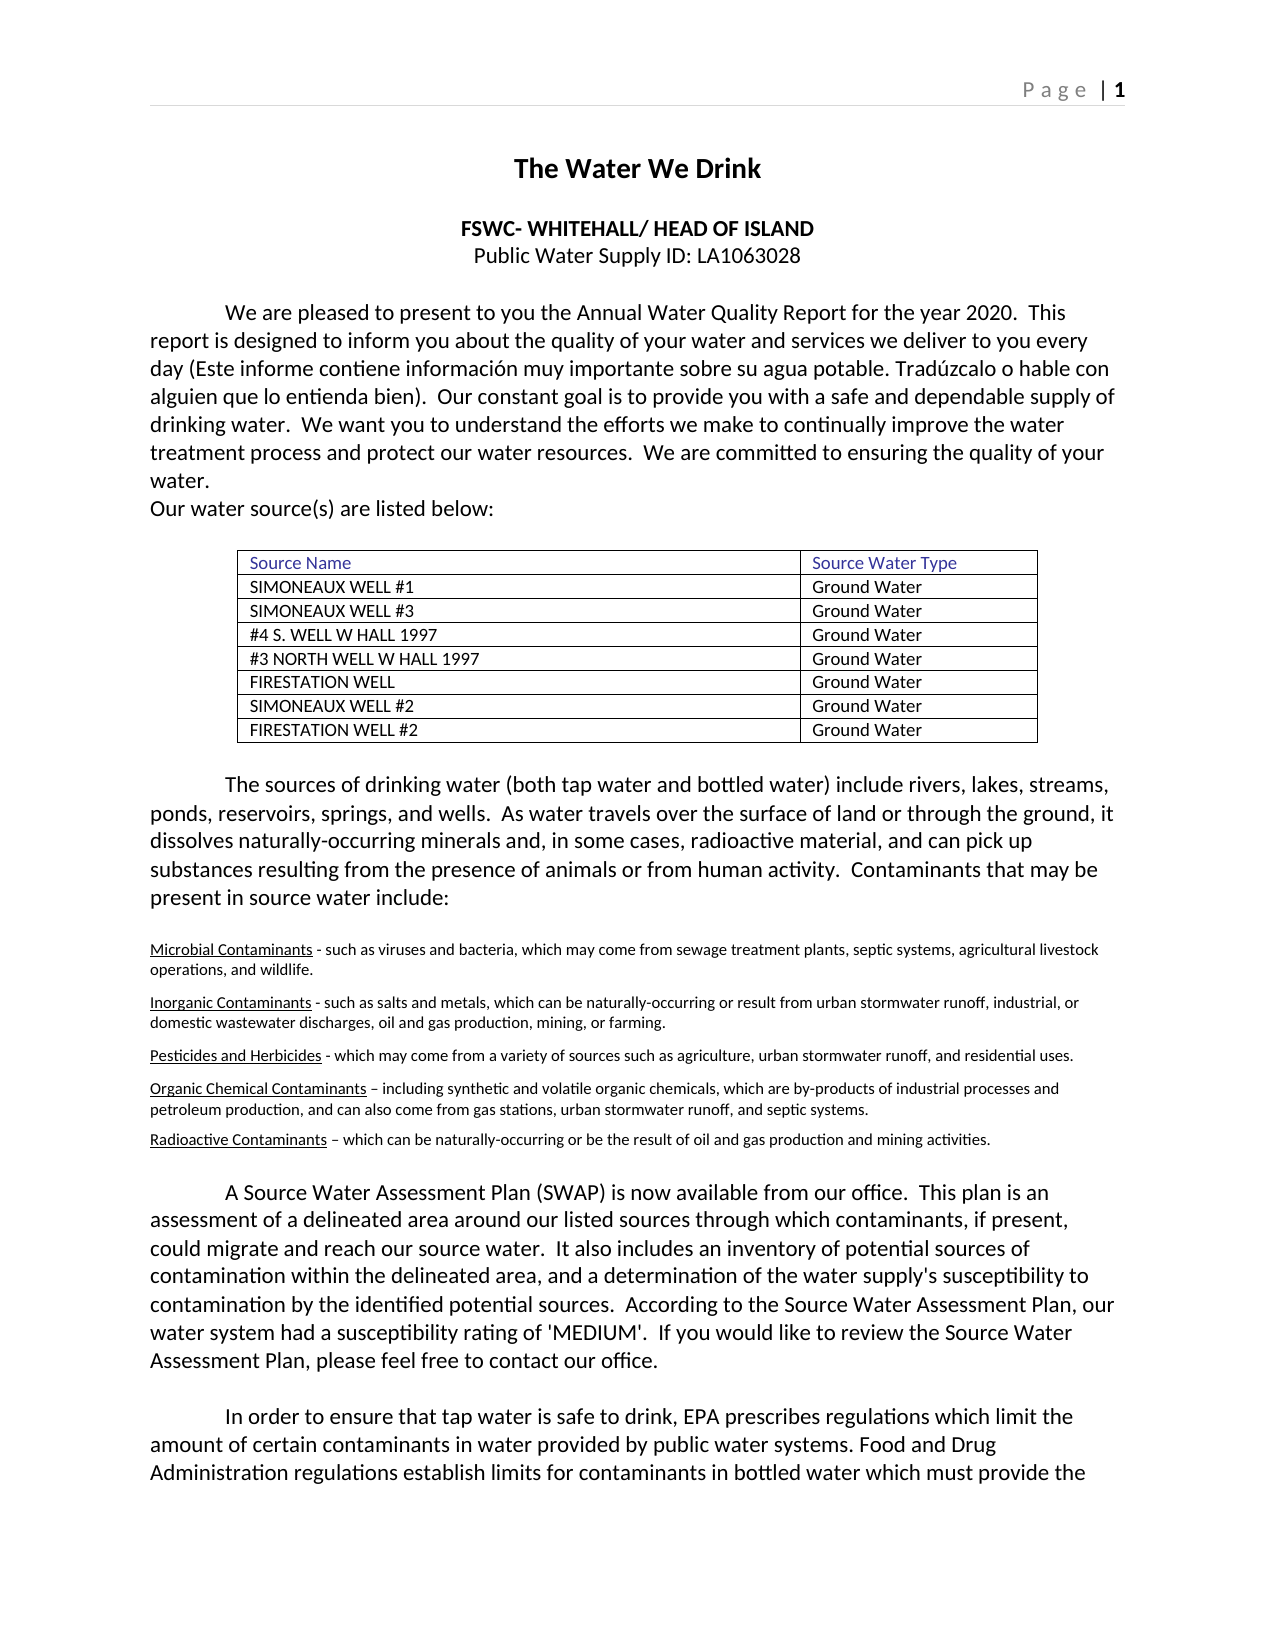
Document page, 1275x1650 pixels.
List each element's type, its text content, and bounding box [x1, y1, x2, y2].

table_cell SIMONEAUX WELL #3 [238, 599, 800, 622]
text Public Water Supply ID: LA1063028 [150, 242, 1125, 270]
text Radioactive Contaminants – which can be naturally-occurring or be the result of oil and gas production and mining activities. [150, 1129, 1125, 1149]
table_cell Ground Water [801, 623, 1037, 646]
text FSWC- WHITEHALL/ HEAD OF ISLAND [150, 214, 1125, 242]
table_cell Ground Water [801, 719, 1037, 742]
text The Water We Drink [150, 150, 1125, 186]
text Inorganic Contaminants - such as salts and metals, which can be naturally-occurring or result from urban stormwater runoff, industrial, or domestic wastewater discharges, oil and gas production, mining, or farming. [150, 992, 1125, 1033]
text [150, 1402, 1125, 1486]
table_cell Ground Water [801, 695, 1037, 718]
table_header Source Water Type [801, 551, 1037, 574]
text Organic Chemical Contaminants – including synthetic and volatile organic chemicals, which are by-products of industrial processes and petroleum production, and can also come from gas stations, urban stormwater runoff, and septic systems. [150, 1078, 1125, 1119]
table_cell FIRESTATION WELL [238, 671, 800, 694]
text A Source Water Assessment Plan (SWAP) is now available from our office. This plan is an assessment of a delineated area around our listed sources through which contaminants, if present, could migrate and reach our source water. It also includes an inventory of potential sources of contamination within the delineated area, and a determination of the water supply's susceptibility to contamination by the identified potential sources. According to the Source Water Assessment Plan, our water system had a susceptibility rating of 'MEDIUM'. If you would like to review the Source Water Assessment Plan, please feel free to contact our office. [150, 1178, 1125, 1374]
text Our water source(s) are listed below: [150, 494, 1125, 522]
table_cell Ground Water [801, 575, 1037, 598]
table_cell SIMONEAUX WELL #1 [238, 575, 800, 598]
table_cell SIMONEAUX WELL #2 [238, 695, 800, 718]
table_cell Ground Water [801, 647, 1037, 670]
table_header Source Name [238, 551, 800, 574]
text We are pleased to present to you the Annual Water Quality Report for the year 2020. This report is designed to inform you about the quality of your water and services we deliver to you every day (Este informe contiene información muy importante sobre su agua potable. Tradúzcalo o hable con alguien que lo entienda bien). Our constant goal is to provide you with a safe and dependable supply of drinking water. We want you to understand the efforts we make to continually improve the water treatment process and protect our water resources. We are committed to ensuring the quality of your water. [150, 298, 1125, 494]
table_cell #3 NORTH WELL W HALL 1997 [238, 647, 800, 670]
table_cell Ground Water [801, 671, 1037, 694]
text Microbial Contaminants - such as viruses and bacteria, which may come from sewage treatment plants, septic systems, agricultural livestock operations, and wildlife. [150, 939, 1125, 979]
table_cell FIRESTATION WELL #2 [238, 719, 800, 742]
text The sources of drinking water (both tap water and bottled water) include rivers, lakes, streams, ponds, reservoirs, springs, and wells. As water travels over the surface of land or through the ground, it dissolves naturally-occurring minerals and, in some cases, radioactive material, and can pick up substances resulting from the presence of animals or from human activity. Contaminants that may be present in source water include: [150, 771, 1125, 911]
table_cell #4 S. WELL W HALL 1997 [238, 623, 800, 646]
table_cell Ground Water [801, 599, 1037, 622]
text Pesticides and Herbicides - which may come from a variety of sources such as agriculture, urban stormwater runoff, and residential uses. [150, 1045, 1125, 1066]
